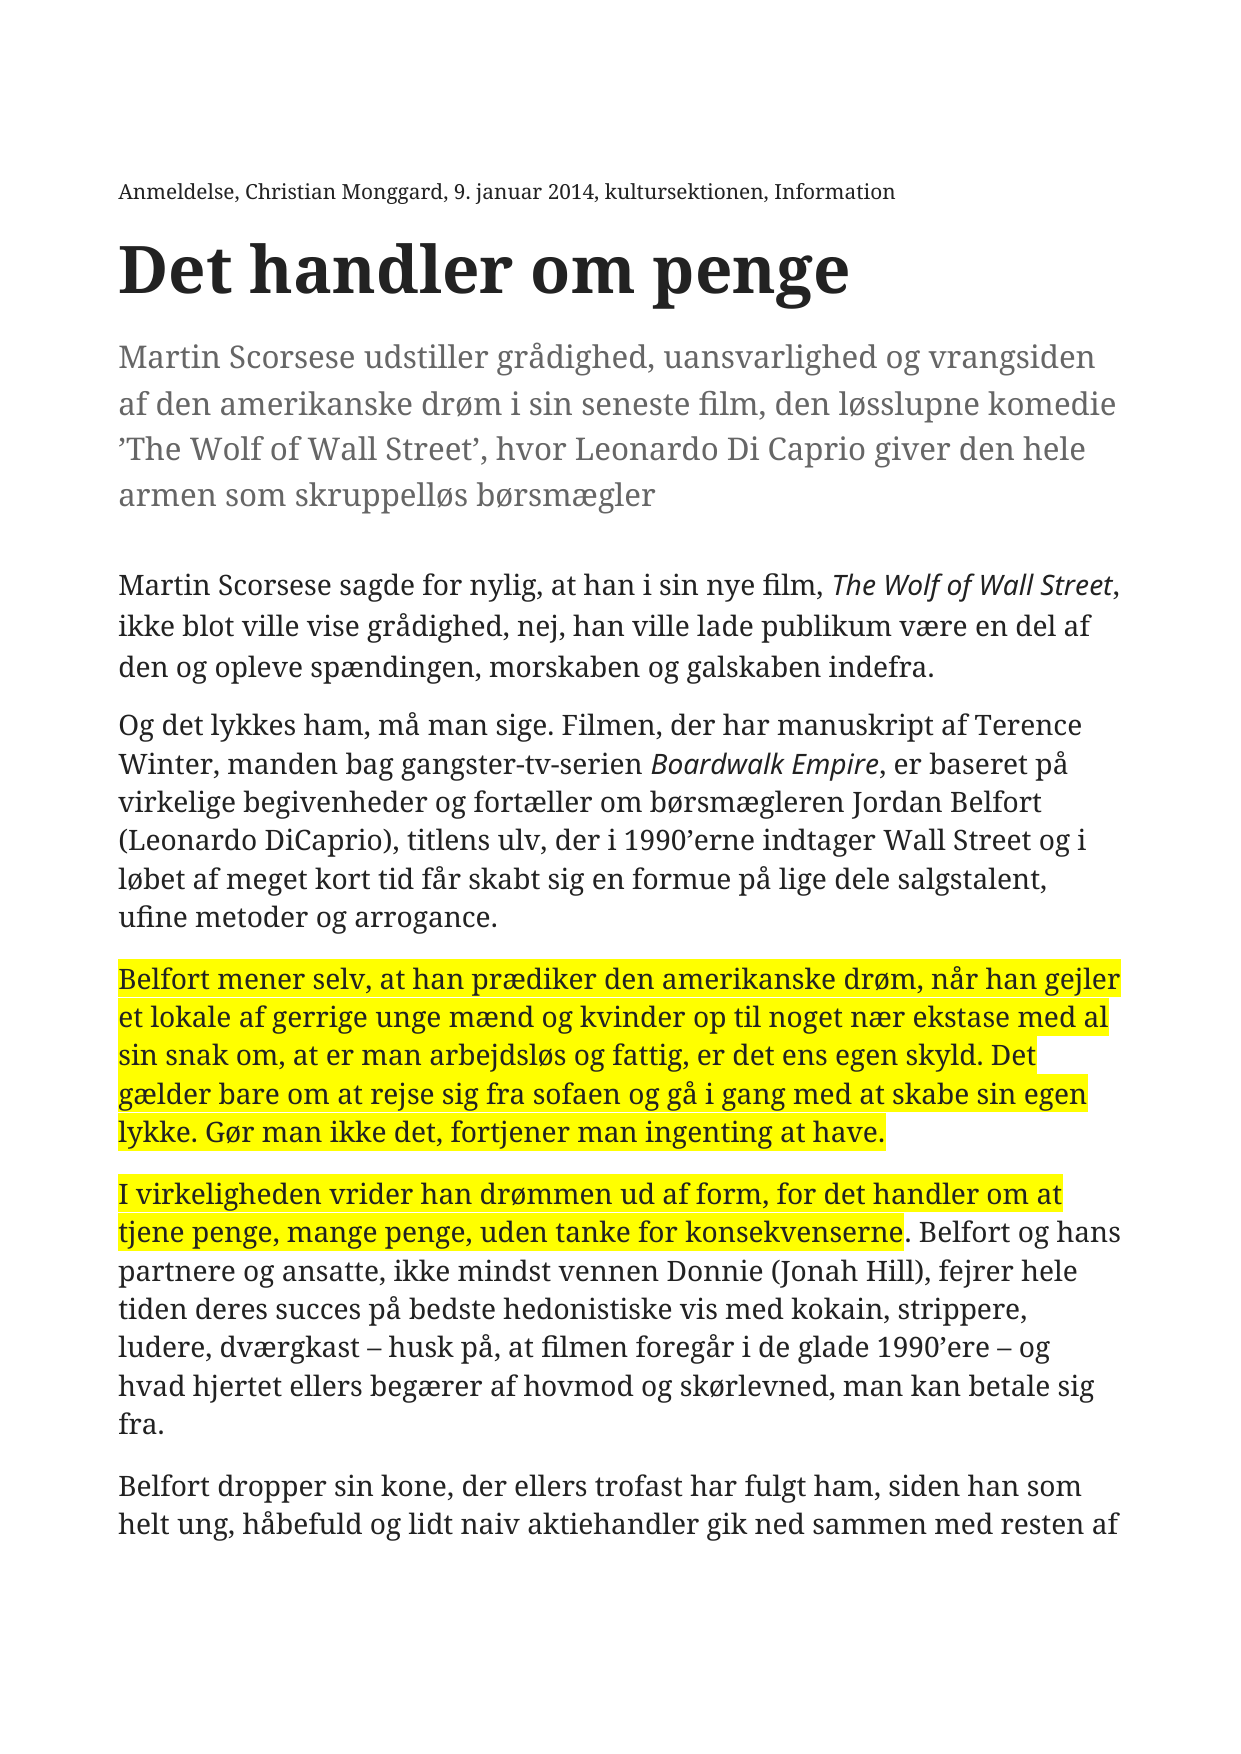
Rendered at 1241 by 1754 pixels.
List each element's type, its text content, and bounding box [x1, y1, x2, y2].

text Og det lykkes ham, må man sige. Filmen, der har manuskript af Terence Winter, manden bag gangster-tv-serien Boardwalk Empire, er baseret på virkelige begivenheder og fortæller om børsmægleren Jordan Belfort (Leonardo DiCaprio), titlens ulv, der i 1990’erne indtager Wall Street og i løbet af meget kort tid får skabt sig en formue på lige dele salgstalent, ufine metoder og arrogance. [118, 706, 1122, 936]
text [118, 1466, 1122, 1543]
subtitle Det handler om penge [118, 223, 1122, 313]
subtitle Anmeldelse, Christian Monggard, 9. januar 2014, kultursektionen, Information [118, 177, 1122, 206]
text I virkeligheden vrider han drømmen ud af form, for det handler om at tjene penge, mange penge, uden tanke for konsekvenserne. Belfort og hans partnere og ansatte, ikke mindst vennen Donnie (Jonah Hill), fejrer hele tiden deres succes på bedste hedonistiske vis med kokain, strippere, ludere, dværgkast – husk på, at filmen foregår i de glade 1990’ere – og hvad hjertet ellers begærer af hovmod og skørlevned, man kan betale sig fra. [118, 1174, 1122, 1442]
text Belfort mener selv, at han prædiker den amerikanske drøm, når han gejler et lokale af gerrige unge mænd og kvinder op til noget nær ekstase med al sin snak om, at er man arbejdsløs og fattig, er det ens egen skyld. Det gælder bare om at rejse sig fra sofaen og gå i gang med at skabe sin egen lykke. Gør man ikke det, fortjener man ingenting at have. [118, 959, 1122, 1151]
text Martin Scorsese udstiller grådighed, uansvarlighed og vrangsiden af den amerikanske drøm i sin seneste film, den løsslupne komedie ’The Wolf of Wall Street’, hvor Leonardo Di Caprio giver den hele armen som skruppelløs børsmægler Martin Scorsese sagde for nylig, at han i sin nye film, The Wolf of Wall Street, ikke blot ville vise grådighed, nej, han ville lade publikum være en del af den og opleve spændingen, morskaben og galskaben indefra. [118, 336, 1122, 686]
